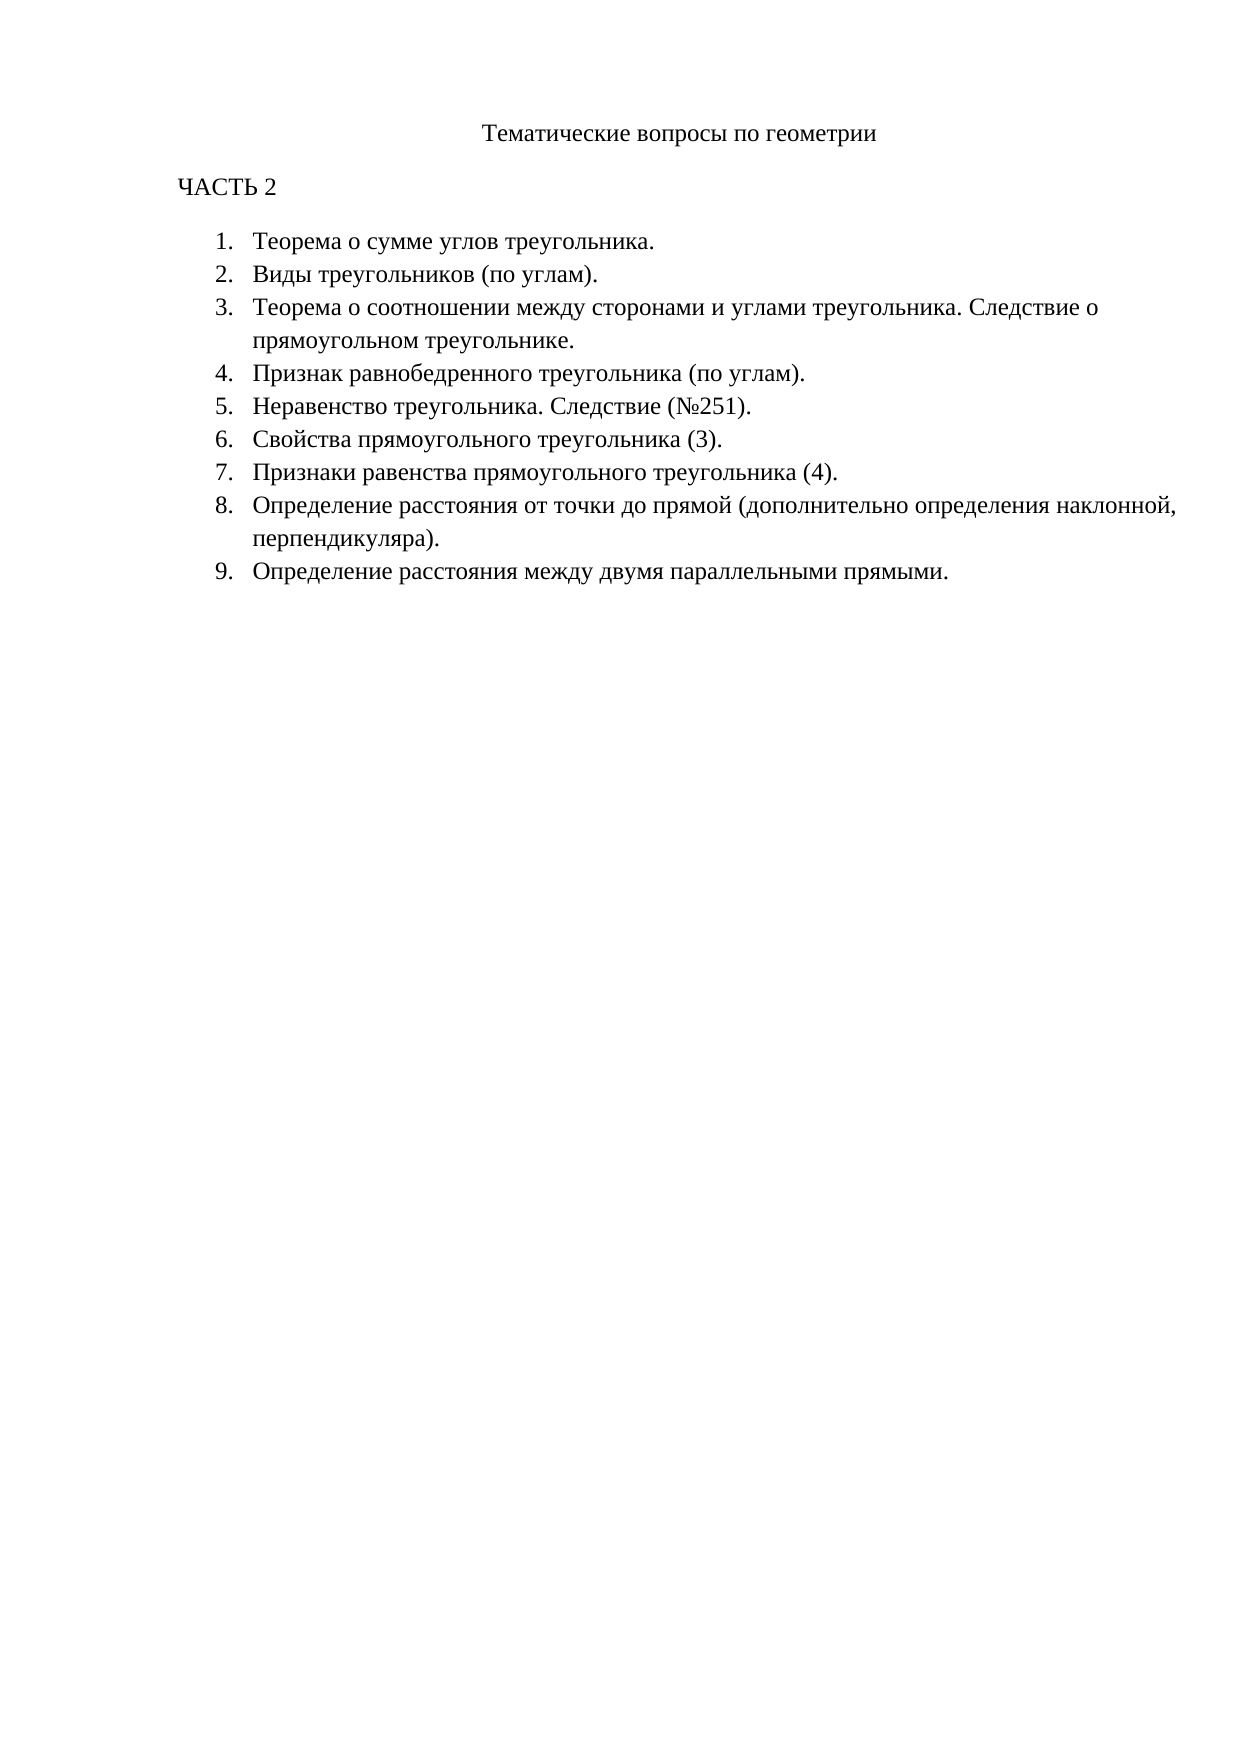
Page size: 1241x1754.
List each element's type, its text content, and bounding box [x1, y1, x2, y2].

list Теорема о соотношении между сторонами и углами треугольника. Следствие о прямоугольном треугольнике. [215, 292, 1181, 354]
list Неравенство треугольника. Следствие (№251). [215, 391, 1181, 420]
list Определение расстояния от точки до прямой (дополнительно определения наклонной, перпендикуляра). [215, 490, 1181, 552]
text ЧАСТЬ 2 [177, 172, 1181, 201]
text Тематические вопросы по геометрии [177, 118, 1181, 147]
list Свойства прямоугольного треугольника (3). [215, 424, 1181, 453]
list Признак равнобедренного треугольника (по углам). [215, 358, 1181, 387]
list Виды треугольников (по углам). [215, 259, 1181, 288]
list Теорема о сумме углов треугольника. [215, 226, 1181, 254]
list Признаки равенства прямоугольного треугольника (4). [215, 457, 1181, 486]
list Определение расстояния между двумя параллельными прямыми. [215, 556, 1181, 585]
